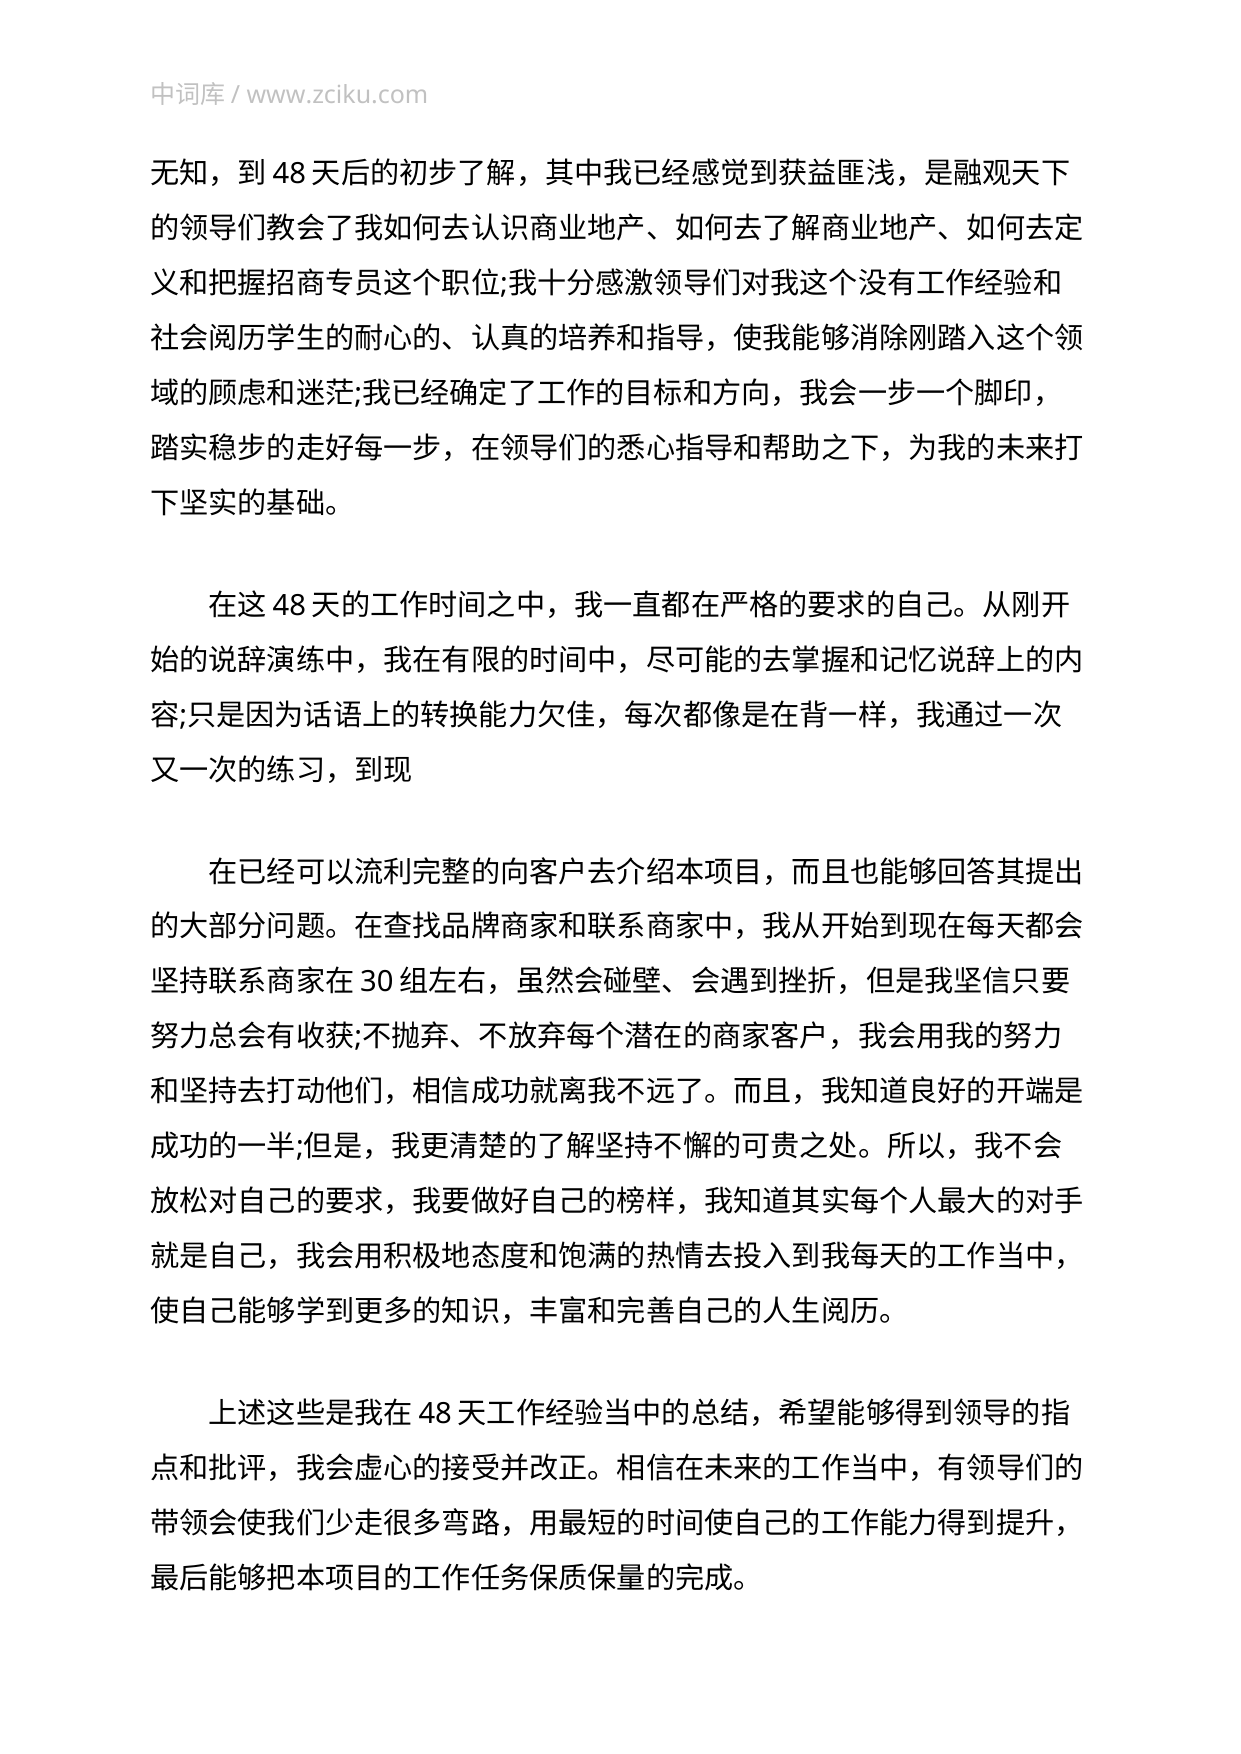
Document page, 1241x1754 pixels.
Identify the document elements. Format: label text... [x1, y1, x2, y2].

text 上述这些是我在48天工作经验当中的总结，希望能够得到领导的指点和批评，我会虚心的接受并改正。相信在未来的工作当中，有领导们的带领会使我们少走很多弯路，用最短的时间使自己的工作能力得到提升，最后能够把本项目的工作任务保质保量的完成。 [150, 1389, 1090, 1596]
text 在已经可以流利完整的向客户去介绍本项目，而且也能够回答其提出的大部分问题。在查找品牌商家和联系商家中，我从开始到现在每天都会坚持联系商家在30组左右，虽然会碰壁、会遇到挫折，但是我坚信只要努力总会有收获;不抛弃、不放弃每个潜在的商家客户，我会用我的努力和坚持去打动他们，相信成功就离我不远了。而且，我知道良好的开端是成功的一半;但是，我更清楚的了解坚持不懈的可贵之处。所以，我不会放松对自己的要求，我要做好自己的榜样，我知道其实每个人最大的对手就是自己，我会用积极地态度和饱满的热情去投入到我每天的工作当中，使自己能够学到更多的知识，丰富和完善自己的人生阅历。 [150, 848, 1090, 1330]
text 在这48天的工作时间之中，我一直都在严格的要求的自己。从刚开始的说辞演练中，我在有限的时间中，尽可能的去掌握和记忆说辞上的内容;只是因为话语上的转换能力欠佳，每次都像是在背一样，我通过一次又一次的练习，到现 [150, 581, 1090, 789]
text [150, 150, 1090, 522]
